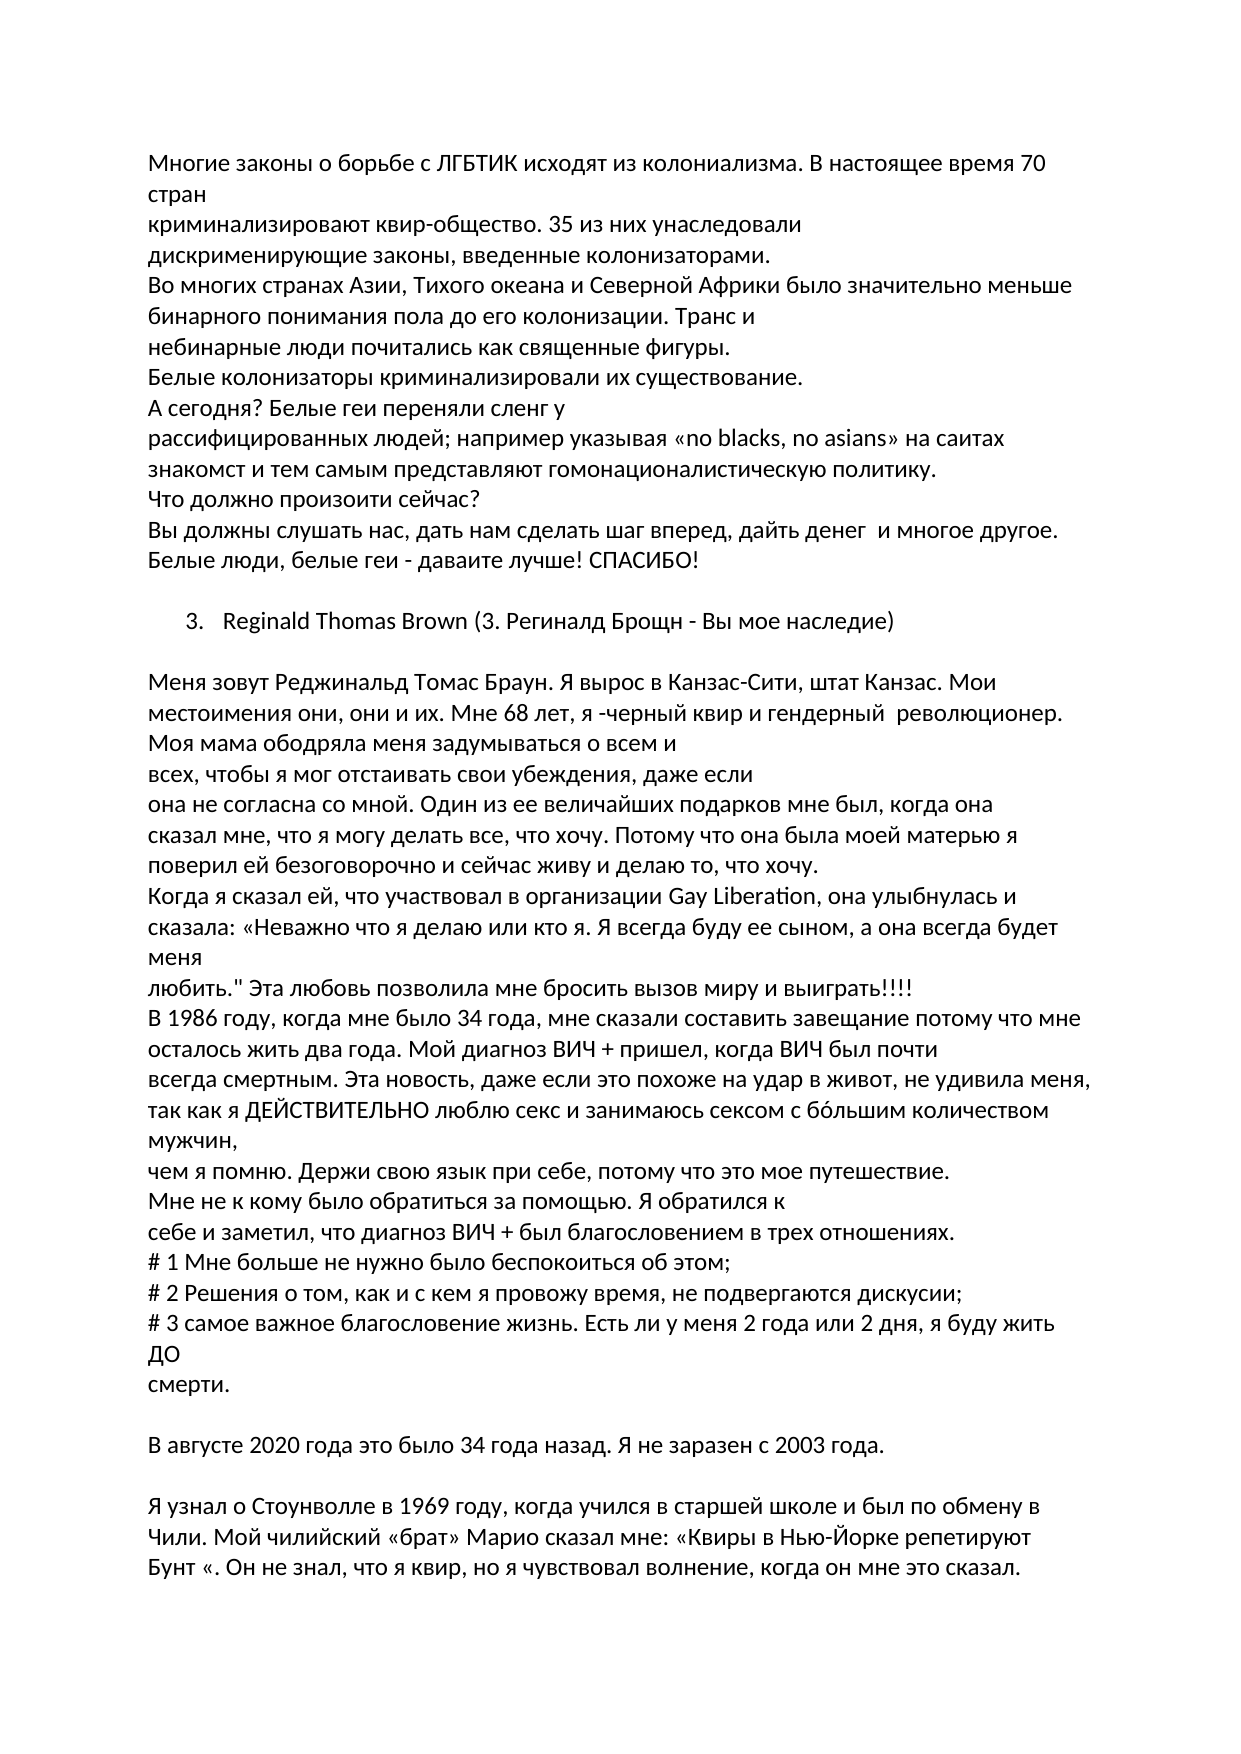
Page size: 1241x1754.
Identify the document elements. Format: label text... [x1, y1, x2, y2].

text криминализировают квир-общество. 35 из них унаследовали [148, 209, 1093, 239]
text # 2 Решения о том, как и с кем я провожу время, не подвергаются дискусии; [148, 1277, 1093, 1307]
text В 1986 году, когда мне было 34 года, мне сказали составить завещание потому что мне осталось жить два года. Мой диагноз ВИЧ + пришел, когда ВИЧ был почти [148, 1002, 1093, 1063]
text Белые люди, белые геи - даваите лучше! СПАСИБО! [148, 544, 1093, 575]
text Вы должны слушать нас, дать нам сделать шаг вперед, дайть денег и многое другое. [148, 514, 1093, 544]
text она не согласна со мной. Один из ее величайших подарков мне был, когда она [148, 788, 1093, 819]
text Бунт «. Он не знал, что я квир, но я чувствовал волнение, когда он мне это сказал. [148, 1552, 1093, 1582]
text А сегодня? Белые геи переняли сленг у [148, 392, 1093, 422]
text Многие законы о борьбе с ЛГБТИК исходят из колониализма. В настоящее время 70 стран [148, 148, 1093, 209]
text чем я помню. Держи свою язык при себе, потому что это мое путешествие. [148, 1155, 1093, 1185]
text местоимения они, они и их. Мне 68 лет, я -черный квир и гендерный революционер. Моя мама ободряла меня задумываться о всем и [148, 697, 1093, 758]
list Reginald Thomas Brown (3. Региналд Брощн - Вы мое наследие) [185, 605, 1093, 636]
text Белые колонизаторы криминализировали их существование. [148, 361, 1093, 392]
text # 1 Мне больше не нужно было беспокоиться об этом; [148, 1246, 1093, 1277]
text Мне не к кому было обратиться за помощью. Я обратился к [148, 1185, 1093, 1216]
text любить." Эта любовь позволила мне бросить вызов миру и выиграть!!!! [148, 972, 1093, 1002]
text себе и заметил, что диагноз ВИЧ + был благословением в трех отношениях. [148, 1216, 1093, 1246]
text всех, чтобы я мог отстаивать свои убеждения, даже если [148, 758, 1093, 788]
text # 3 самое важное благословение жизнь. Есть ли у меня 2 года или 2 дня, я буду жить ДО [148, 1307, 1093, 1368]
text Когда я сказал ей, что участвовал в организации Gay Liberation, она улыбнулась и сказала: «Неважно что я делаю или кто я. Я всегда буду ее сыном, а она всегда будет меня [148, 880, 1093, 972]
text всегда смертным. Эта новость, даже если это похоже на удар в живот, не удивила меня, так как я ДЕЙСТВИТЕЛЬНО люблю секс и занимаюсь сексом с бóльшим количеством мужчин, [148, 1063, 1093, 1155]
text дискрименирующие законы, введенные колонизаторами. [148, 239, 1093, 270]
text рассифицированных людей; например указывая «no blacks, no asians» на саитах знакомст и тем самым представляют гомонационалистическую политику. [148, 422, 1093, 483]
text бинарного понимания пола до его колонизации. Транс и [148, 300, 1093, 331]
text смерти. [148, 1368, 1093, 1399]
text сказал мне, что я могу делать все, что хочу. Потому что она была моей матерью я поверил ей безоговорочно и сейчас живу и делаю то, что хочу. [148, 819, 1093, 880]
text Во многих странах Азии, Тихого океана и Северной Африки было значительно меньше [148, 270, 1093, 300]
text Я узнал о Стоунволле в 1969 году, когда учился в старшей школе и был по обмену в Чили. Мой чилийский «брат» Марио сказал мне: «Квиры в Нью-Йорке репетируют [148, 1491, 1093, 1552]
text В августе 2020 года это было 34 года назад. Я не заразен с 2003 года. [148, 1429, 1093, 1460]
text небинарные люди почитались как священные фигуры. [148, 331, 1093, 361]
text Что должно произоити сейчас? [148, 483, 1093, 514]
text Меня зовут Реджинальд Томас Браун. Я вырос в Канзас-Сити, штат Канзас. Мои [148, 666, 1093, 697]
